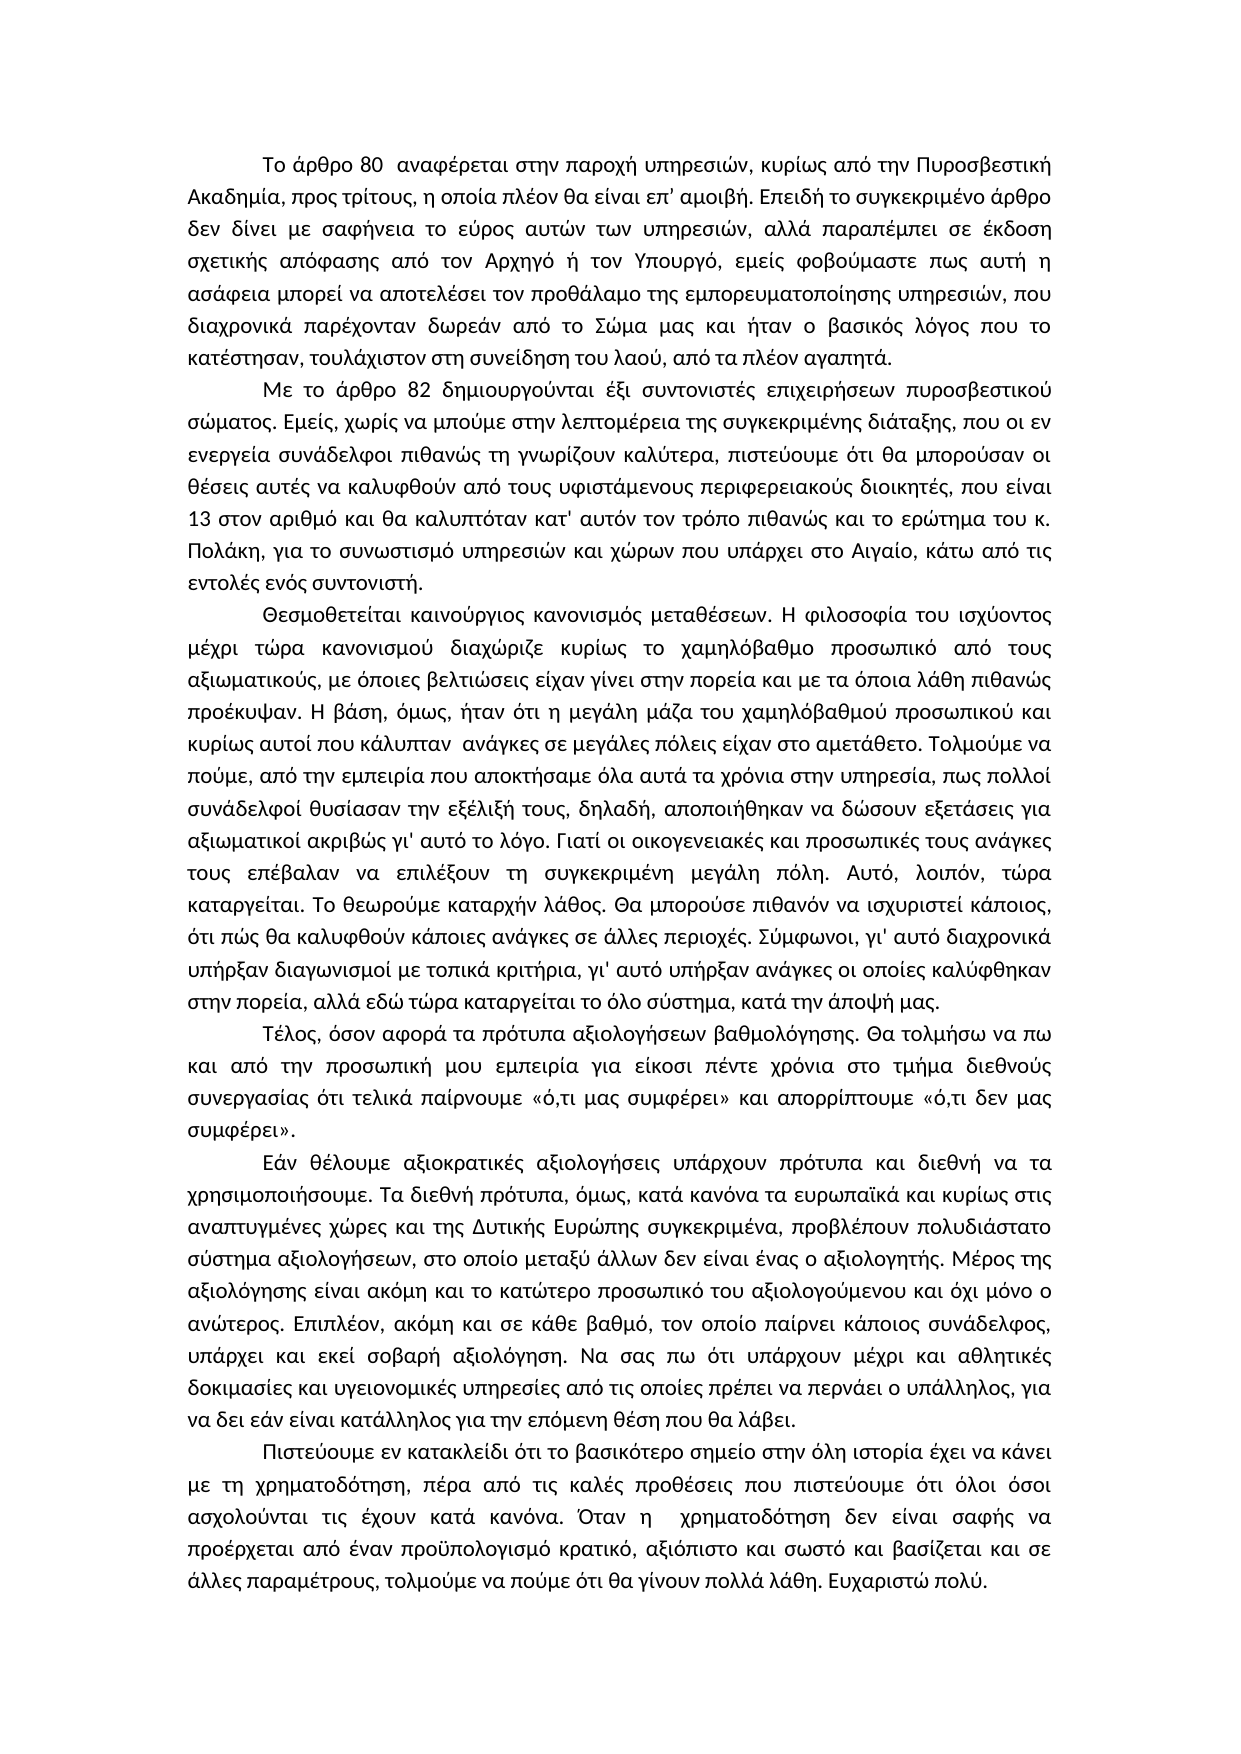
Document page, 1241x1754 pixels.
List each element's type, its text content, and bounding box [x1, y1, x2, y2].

text Πιστεύουμε εν κατακλείδι ότι το βασικότερο σημείο στην όλη ιστορία έχει να κάνει με τη χρηματοδότηση, πέρα από τις καλές προθέσεις που πιστεύουμε ότι όλοι όσοι ασχολούνται τις έχουν κατά κανόνα. Όταν η χρηματοδότηση δεν είναι σαφής να προέρχεται από έναν προϋπολογισμό κρατικό, αξιόπιστο και σωστό και βασίζεται και σε άλλες παραμέτρους, τολμούμε να πούμε ότι θα γίνουν πολλά λάθη. Ευχαριστώ πολύ. [187, 1437, 1053, 1594]
text Εάν θέλουμε αξιοκρατικές αξιολογήσεις υπάρχουν πρότυπα και διεθνή να τα χρησιμοποιήσουμε. Τα διεθνή πρότυπα, όμως, κατά κανόνα τα ευρωπαϊκά και κυρίως στις αναπτυγμένες χώρες και της Δυτικής Ευρώπης συγκεκριμένα, προβλέπουν πολυδιάστατο σύστημα αξιολογήσεων, στο οποίο μεταξύ άλλων δεν είναι ένας ο αξιολογητής. Μέρος της αξιολόγησης είναι ακόμη και το κατώτερο προσωπικό του αξιολογούμενου και όχι μόνο ο ανώτερος. Επιπλέον, ακόμη και σε κάθε βαθμό, τον οποίο παίρνει κάποιος συνάδελφος, υπάρχει και εκεί σοβαρή αξιολόγηση. Να σας πω ότι υπάρχουν μέχρι και αθλητικές δοκιμασίες και υγειονομικές υπηρεσίες από τις οποίες πρέπει να περνάει ο υπάλληλος, για να δει εάν είναι κατάλληλος για την επόμενη θέση που θα λάβει. [187, 1148, 1053, 1433]
text Θεσμοθετείται καινούργιος κανονισμός μεταθέσεων. Η φιλοσοφία του ισχύοντος μέχρι τώρα κανονισμού διαχώριζε κυρίως το χαμηλόβαθμο προσωπικό από τους αξιωματικούς, με όποιες βελτιώσεις είχαν γίνει στην πορεία και με τα όποια λάθη πιθανώς προέκυψαν. Η βάση, όμως, ήταν ότι η μεγάλη μάζα του χαμηλόβαθμού προσωπικού και κυρίως αυτοί που κάλυπταν ανάγκες σε μεγάλες πόλεις είχαν στο αμετάθετο. Τολμούμε να πούμε, από την εμπειρία που αποκτήσαμε όλα αυτά τα χρόνια στην υπηρεσία, πως πολλοί συνάδελφοί θυσίασαν την εξέλιξή τους, δηλαδή, αποποιήθηκαν να δώσουν εξετάσεις για αξιωματικοί ακριβώς γι' αυτό το λόγο. Γιατί οι οικογενειακές και προσωπικές τους ανάγκες τους επέβαλαν να επιλέξουν τη συγκεκριμένη μεγάλη πόλη. Αυτό, λοιπόν, τώρα καταργείται. Το θεωρούμε καταρχήν λάθος. Θα μπορούσε πιθανόν να ισχυριστεί κάποιος, ότι πώς θα καλυφθούν κάποιες ανάγκες σε άλλες περιοχές. Σύμφωνοι, γι' αυτό διαχρονικά υπήρξαν διαγωνισμοί με τοπικά κριτήρια, γι' αυτό υπήρξαν ανάγκες οι οποίες καλύφθηκαν στην πορεία, αλλά εδώ τώρα καταργείται το όλο σύστημα, κατά την άποψή μας. [187, 601, 1053, 1015]
text Με το άρθρο 82 δημιουργούνται έξι συντονιστές επιχειρήσεων πυροσβεστικού σώματος. Εμείς, χωρίς να μπούμε στην λεπτομέρεια της συγκεκριμένης διάταξης, που οι εν ενεργεία συνάδελφοι πιθανώς τη γνωρίζουν καλύτερα, πιστεύουμε ότι θα μπορούσαν οι θέσεις αυτές να καλυφθούν από τους υφιστάμενους περιφερειακούς διοικητές, που είναι 13 στον αριθμό και θα καλυπτόταν κατ' αυτόν τον τρόπο πιθανώς και το ερώτημα του κ. Πολάκη, για το συνωστισμό υπηρεσιών και χώρων που υπάρχει στο Αιγαίο, κάτω από τις εντολές ενός συντονιστή. [187, 375, 1053, 596]
text Τέλος, όσον αφορά τα πρότυπα αξιολογήσεων βαθμολόγησης. Θα τολμήσω να πω και από την προσωπική μου εμπειρία για είκοσι πέντε χρόνια στο τμήμα διεθνούς συνεργασίας ότι τελικά παίρνουμε «ό,τι μας συμφέρει» και απορρίπτουμε «ό,τι δεν μας συμφέρει». [187, 1019, 1053, 1144]
text Το άρθρο 80 αναφέρεται στην παροχή υπηρεσιών, κυρίως από την Πυροσβεστική Ακαδημία, προς τρίτους, η οποία πλέον θα είναι επ’ αμοιβή. Επειδή το συγκεκριμένο άρθρο δεν δίνει με σαφήνεια το εύρος αυτών των υπηρεσιών, αλλά παραπέμπει σε έκδοση σχετικής απόφασης από τον Αρχηγό ή τον Υπουργό, εμείς φοβούμαστε πως αυτή η ασάφεια μπορεί να αποτελέσει τον προθάλαμο της εμπορευματοποίησης υπηρεσιών, που διαχρονικά παρέχονταν δωρεάν από το Σώμα μας και ήταν ο βασικός λόγος που το κατέστησαν, τουλάχιστον στη συνείδηση του λαού, από τα πλέον αγαπητά. [187, 150, 1053, 371]
